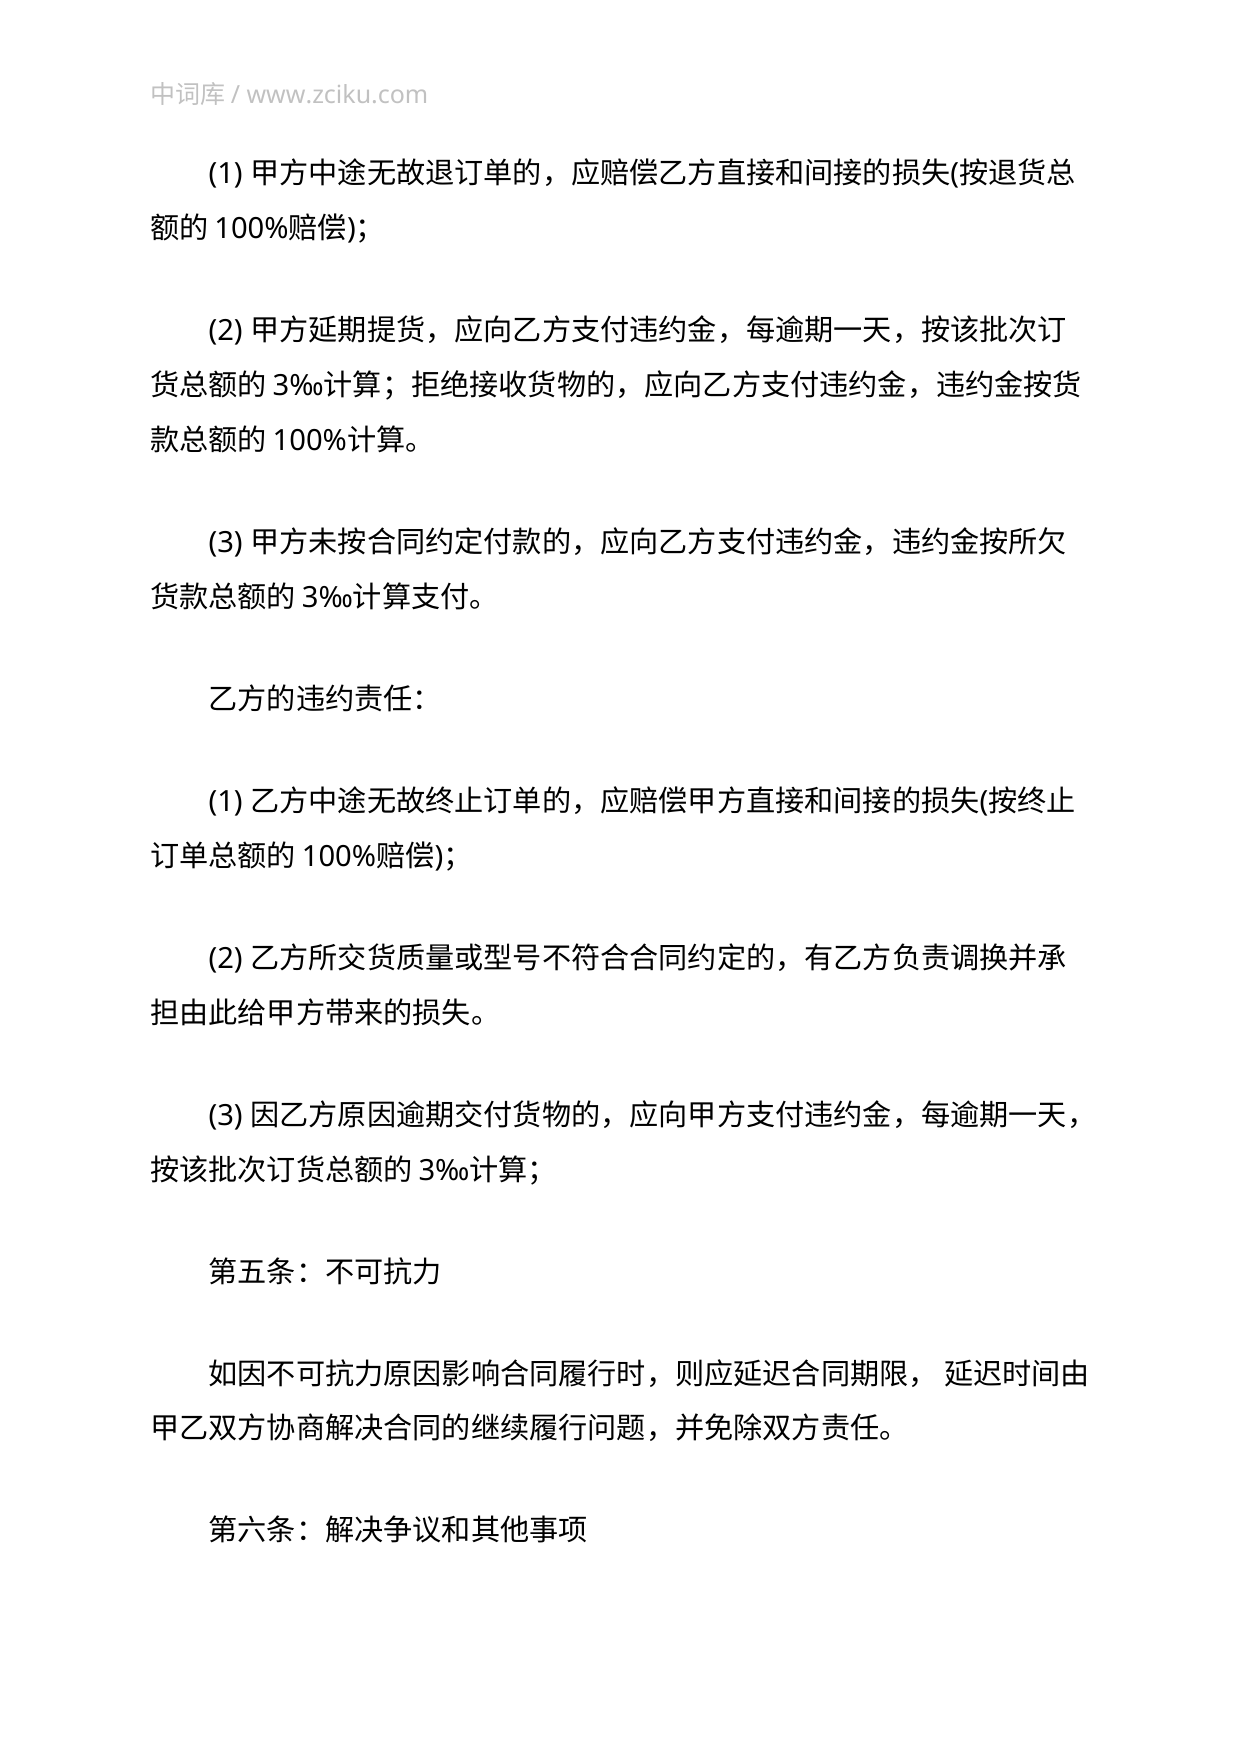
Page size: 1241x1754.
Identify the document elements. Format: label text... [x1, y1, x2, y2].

text 第六条：解决争议和其他事项 [150, 1507, 1090, 1549]
text 如因不可抗力原因影响合同履行时，则应延迟合同期限， 延迟时间由甲乙双方协商解决合同的继续履行问题，并免除双方责任。 [150, 1350, 1090, 1447]
text (3) 因乙方原因逾期交付货物的，应向甲方支付违约金，每逾期一天，按该批次订货总额的3‰计算； [150, 1091, 1090, 1189]
text (2) 甲方延期提货，应向乙方支付违约金，每逾期一天，按该批次订货总额的3‰计算；拒绝接收货物的，应向乙方支付违约金，违约金按货款总额的100%计算。 [150, 307, 1090, 459]
text (2) 乙方所交货质量或型号不符合合同约定的，有乙方负责调换并承担由此给甲方带来的损失。 [150, 935, 1090, 1032]
text (3) 甲方未按合同约定付款的，应向乙方支付违约金，违约金按所欠货款总额的3‰计算支付。 [150, 519, 1090, 616]
text (1) 乙方中途无故终止订单的，应赔偿甲方直接和间接的损失(按终止订单总额的100%赔偿)； [150, 778, 1090, 875]
text 乙方的违约责任： [150, 676, 1090, 718]
text (1) 甲方中途无故退订单的，应赔偿乙方直接和间接的损失(按退货总额的100%赔偿)； [150, 150, 1090, 247]
text 第五条：不可抗力 [150, 1248, 1090, 1291]
